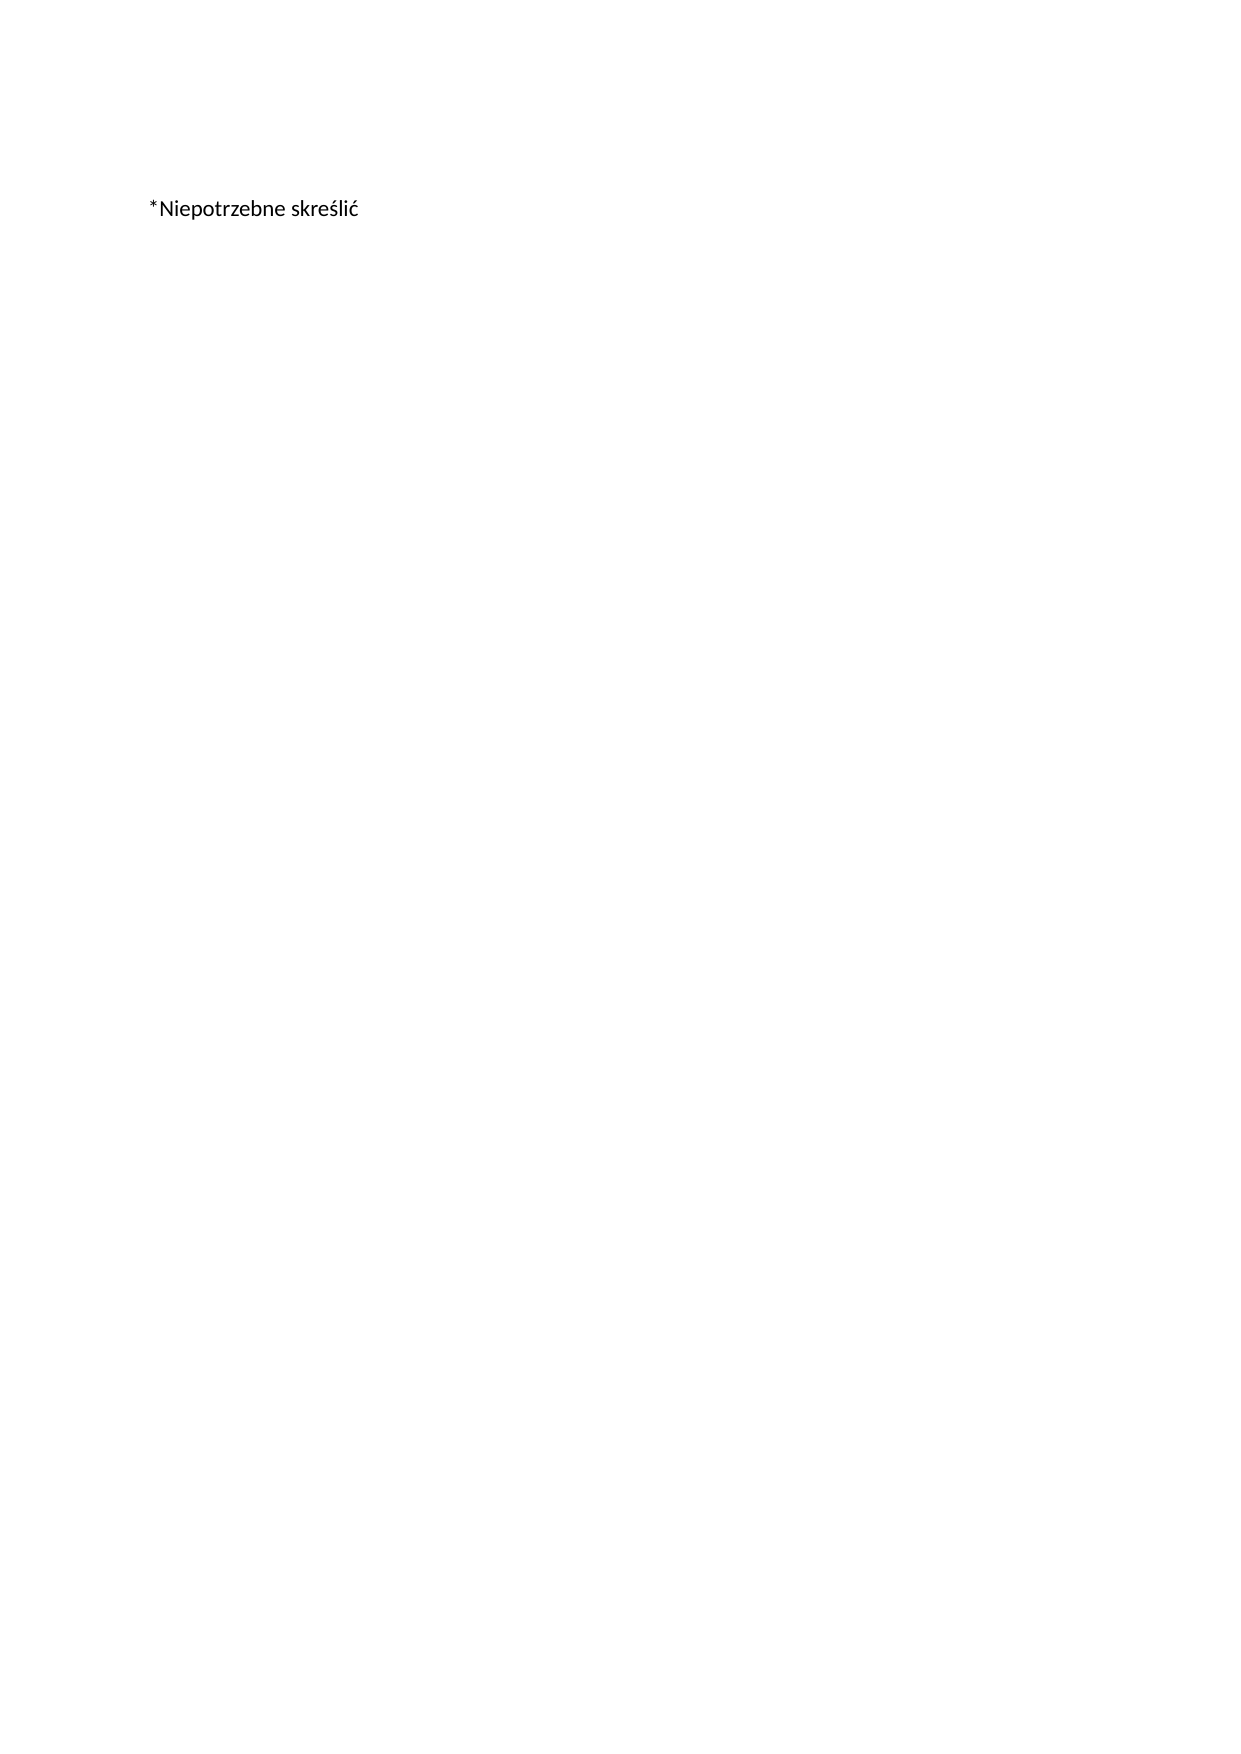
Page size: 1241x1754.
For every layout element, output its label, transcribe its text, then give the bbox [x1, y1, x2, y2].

list *Niepotrzebne skreślić [148, 194, 1093, 222]
